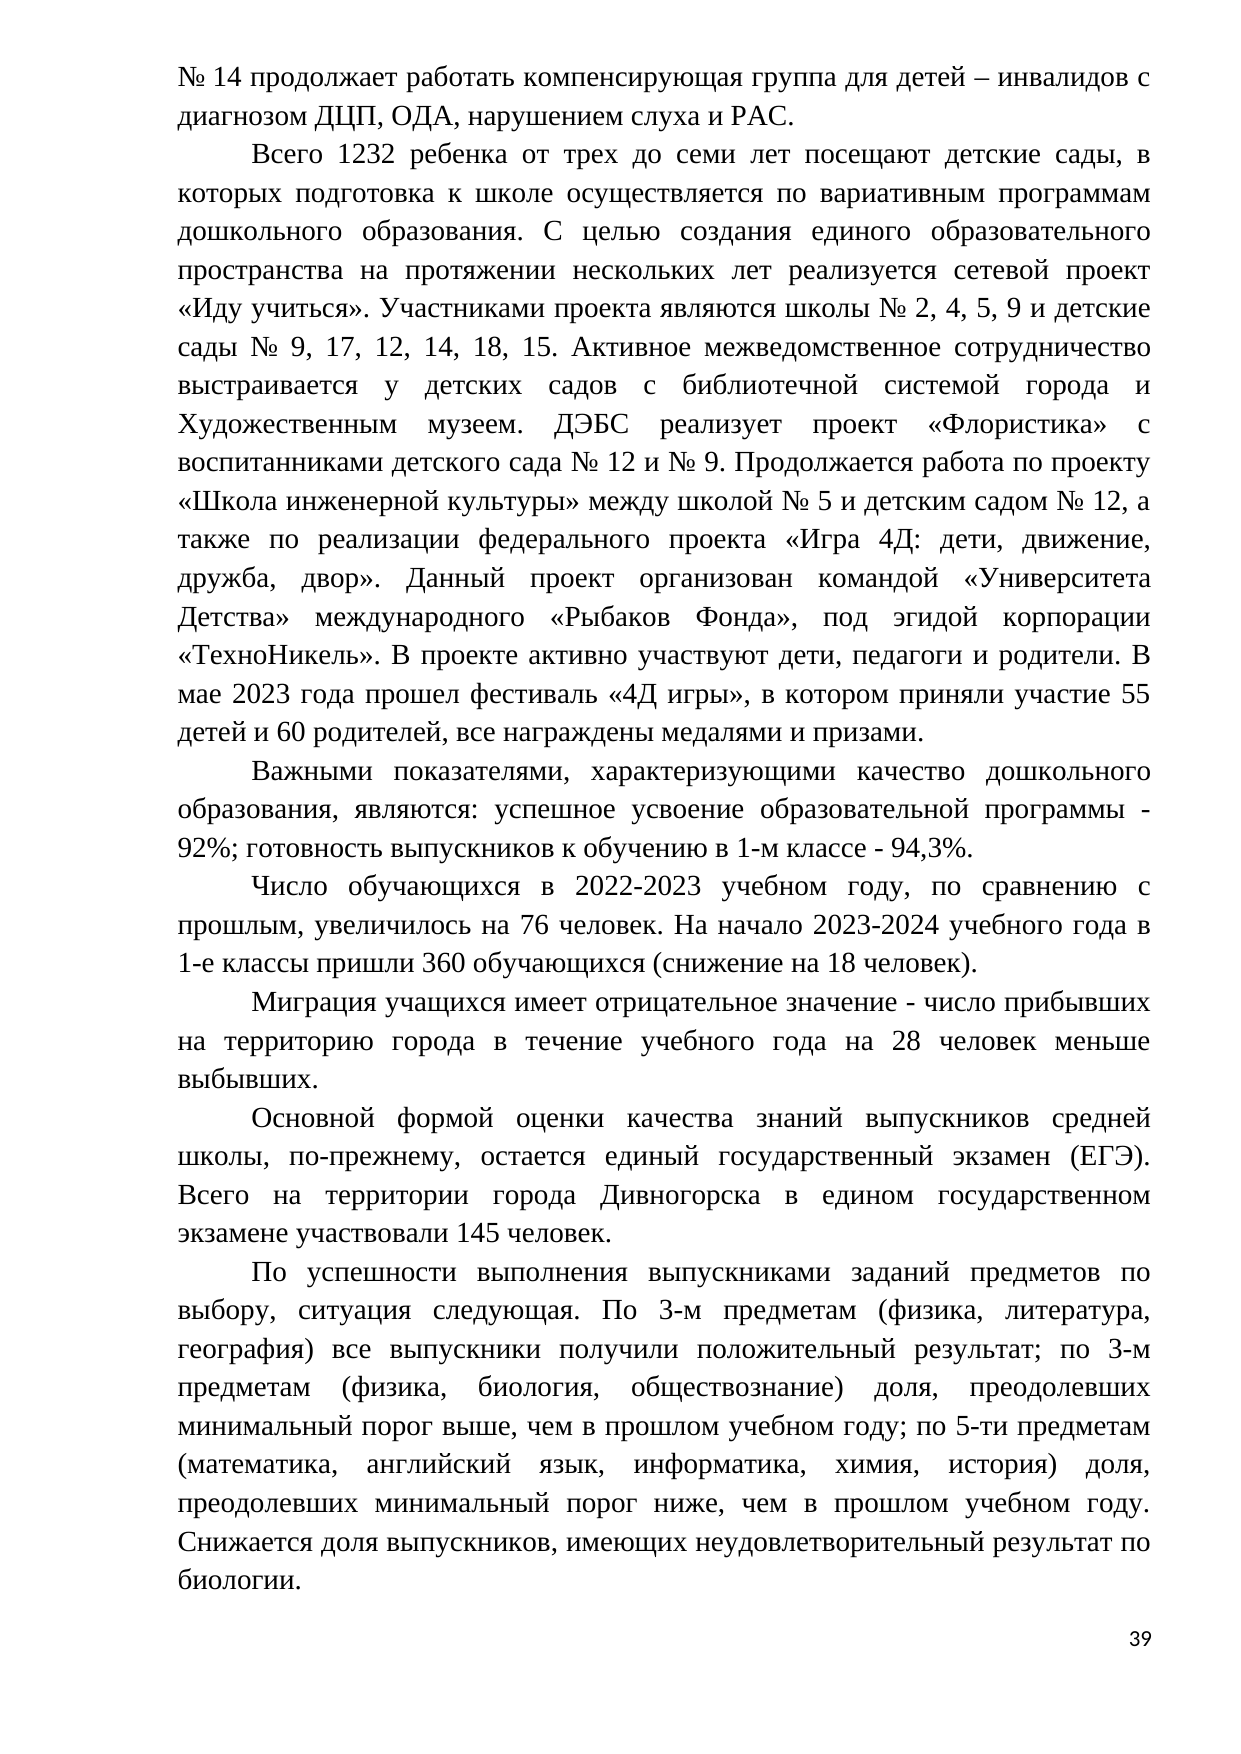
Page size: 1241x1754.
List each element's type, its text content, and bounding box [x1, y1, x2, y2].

text Основной формой оценки качества знаний выпускников средней школы, по-прежнему, остается единый государственный экзамен (ЕГЭ). Всего на территории города Дивногорска в едином государственном экзамене участвовали 145 человек. [177, 1100, 1152, 1249]
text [177, 59, 1152, 131]
text Число обучающихся в 2022-2023 учебном году, по сравнению с прошлым, увеличилось на 76 человек. На начало 2023-2024 учебного года в 1-е классы пришли 360 обучающихся (снижение на 18 человек). [177, 868, 1152, 979]
text Миграция учащихся имеет отрицательное значение - число прибывших на территорию города в течение учебного года на 28 человек меньше выбывших. [177, 984, 1152, 1095]
text По успешности выполнения выпускниками заданий предметов по выбору, ситуация следующая. По 3-м предметам (физика, литература, география) все выпускники получили положительный результат; по 3-м предметам (физика, биология, обществознание) доля, преодолевших минимальный порог выше, чем в прошлом учебном году; по 5-ти предметам (математика, английский язык, информатика, химия, история) доля, преодолевших минимальный порог ниже, чем в прошлом учебном году. Снижается доля выпускников, имеющих неудовлетворительный результат по биологии. [177, 1254, 1152, 1596]
text Всего 1232 ребенка от трех до семи лет посещают детские сады, в которых подготовка к школе осуществляется по вариативным программам дошкольного образования. С целью создания единого образовательного пространства на протяжении нескольких лет реализуется сетевой проект «Иду учиться». Участниками проекта являются школы № 2, 4, 5, 9 и детские сады № 9, 17, 12, 14, 18, 15. Активное межведомственное сотрудничество выстраивается у детских садов с библиотечной системой города и Художественным музеем. ДЭБС реализует проект «Флористика» с воспитанниками детского сада № 12 и № 9. Продолжается работа по проекту «Школа инженерной культуры» между школой № 5 и детским садом № 12, а также по реализации федерального проекта «Игра 4Д: дети, движение, дружба, двор». Данный проект организован командой «Университета Детства» международного «Рыбаков Фонда», под эгидой корпорации «ТехноНикель». В проекте активно участвуют дети, педагоги и родители. В мае 2023 года прошел фестиваль «4Д игры», в котором приняли участие 55 детей и 60 родителей, все награждены медалями и призами. [177, 136, 1152, 748]
text Важными показателями, характеризующими качество дошкольного образования, являются: успешное усвоение образовательной программы - 92%; готовность выпускников к обучению в 1-м классе - 94,3%. [177, 753, 1152, 863]
